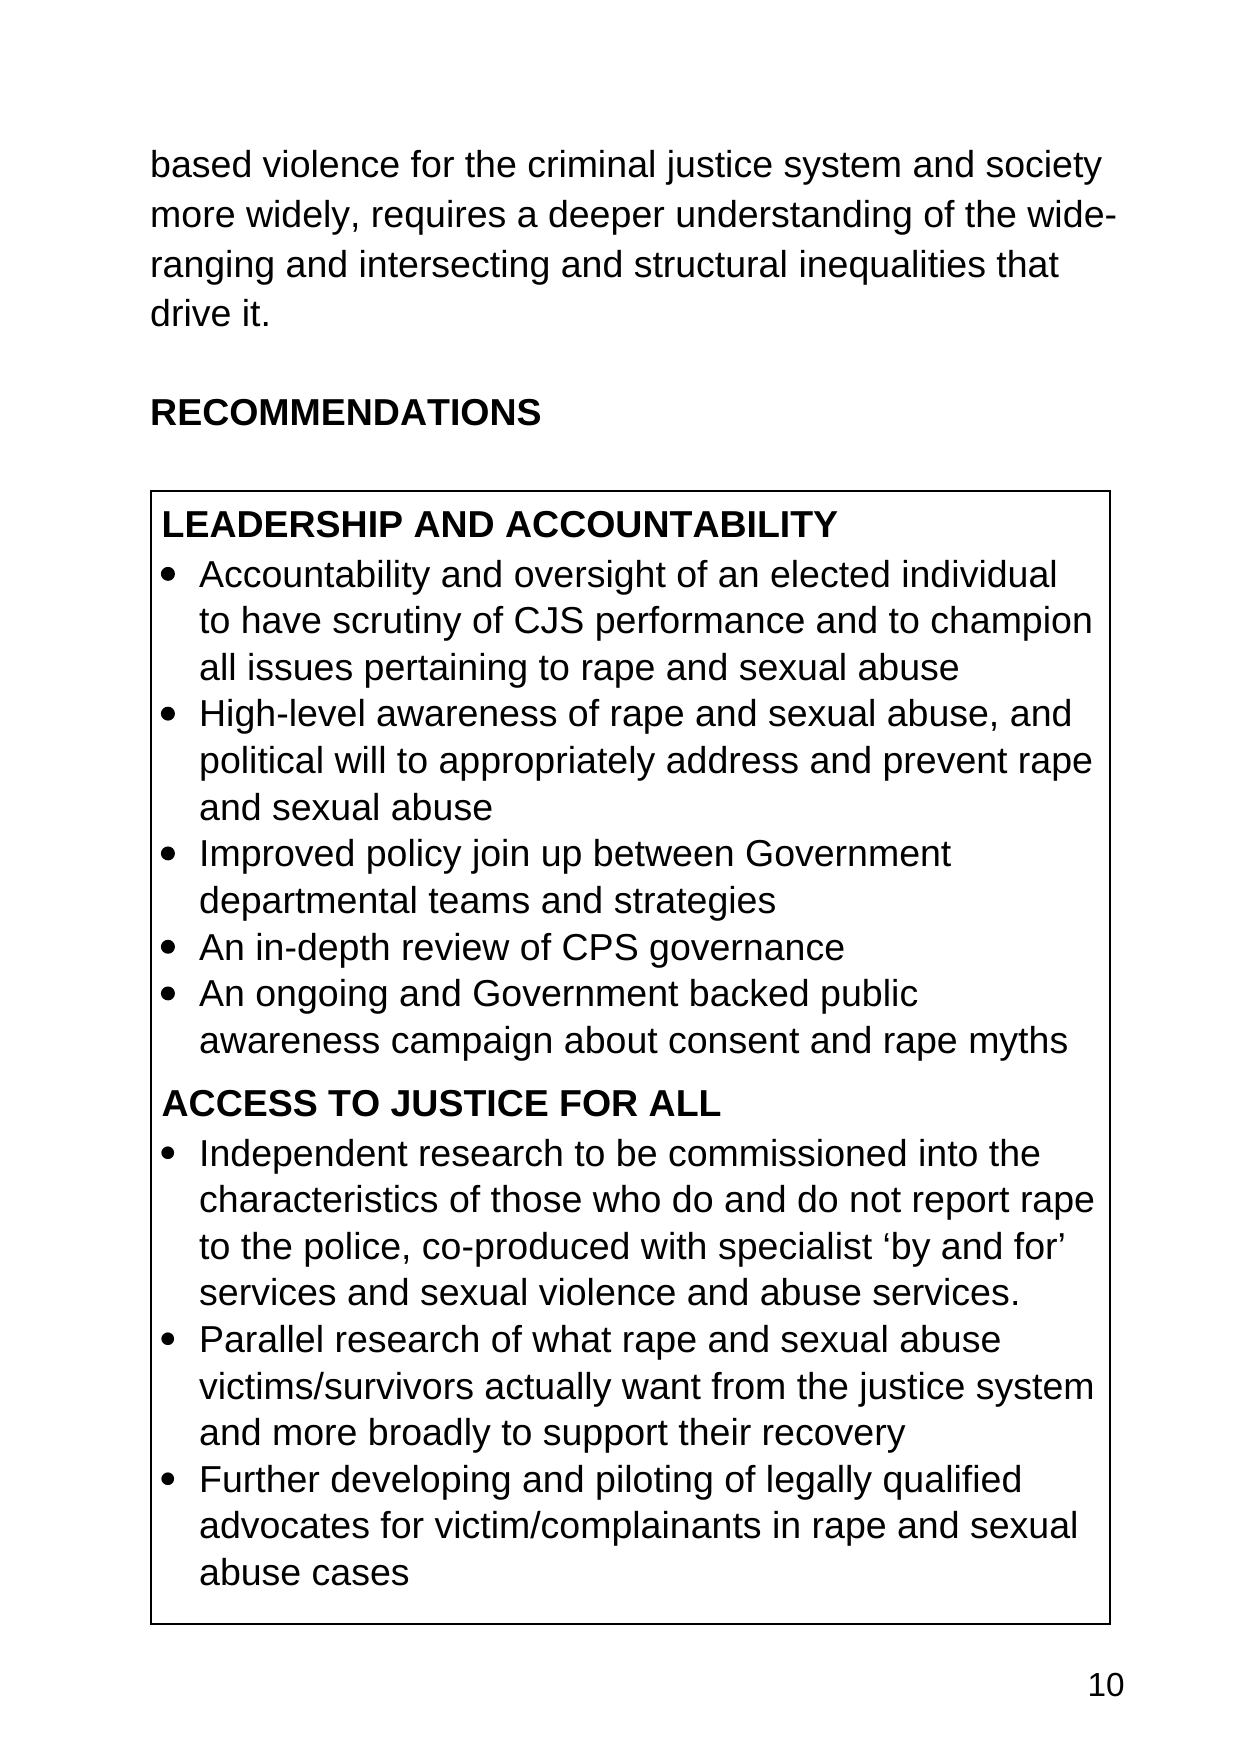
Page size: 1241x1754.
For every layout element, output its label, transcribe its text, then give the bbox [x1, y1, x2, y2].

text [150, 143, 1124, 334]
text RECOMMENDATIONS [150, 391, 1124, 434]
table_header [152, 492, 1109, 1622]
